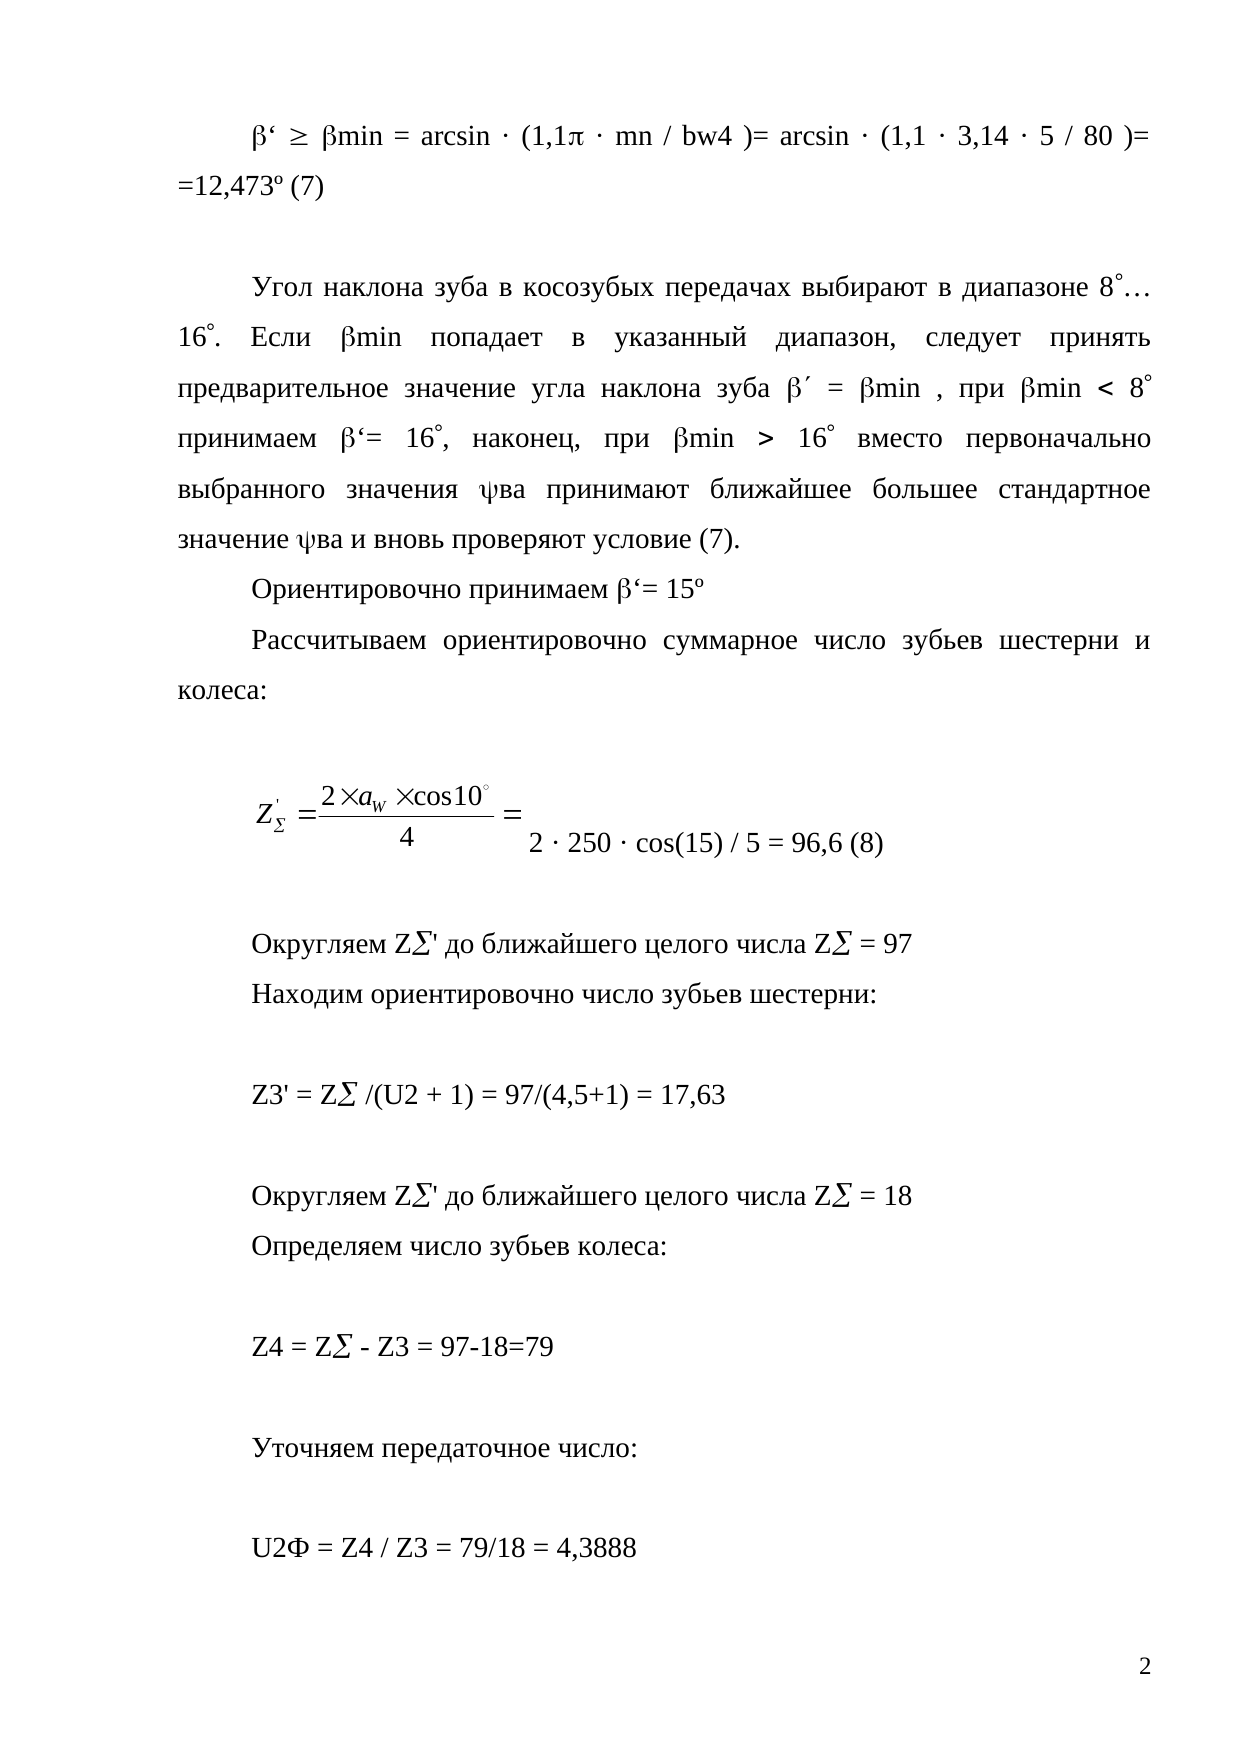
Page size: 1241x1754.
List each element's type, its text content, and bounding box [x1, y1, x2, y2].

text 2 · 250 · cos(15) / 5 = 96,6 (8) [177, 773, 1152, 859]
text U2Ф = Z4 / Z3 = 79/18 = 4,3888 [177, 1530, 1152, 1564]
text Z3' = Z /(U2 + 1) = 97/(4,5+1) = 17,63 [177, 1077, 1152, 1111]
text Уточняем передаточное число: [177, 1430, 1152, 1463]
text Рассчитываем ориентировочно суммарное число зубьев шестерни и колеса: [177, 622, 1152, 706]
text Z4 = Z - Z3 = 97-18=79 [177, 1329, 1152, 1363]
text Округляем Z' до ближайшего целого числа Z = 97 [177, 926, 1152, 960]
text Находим ориентировочно число зубьев шестерни: [177, 977, 1152, 1010]
text Определяем число зубьев колеса: [177, 1228, 1152, 1262]
text ‘ min = arcsin · (1,1 · mn / bw4 )= arcsin · (1,1 · 3,14 · 5 / 80 )= =12,473º (7) [177, 118, 1152, 202]
text Ориентировочно принимаем ‘= 15º [177, 572, 1152, 605]
text Округляем Z' до ближайшего целого числа Z = 18 [177, 1178, 1152, 1212]
text Угол наклона зуба в косозубых передачах выбирают в диапазоне 8…16. Если min попадает в указанный диапазон, следует принять предварительное значение угла наклона зуба = min , при min 8 принимаем ‘= 16, наконец, при min 16 вместо первоначально выбранного значения ва принимают ближайшее большее стандартное значение ва и вновь проверяют условие (7). [177, 269, 1152, 555]
